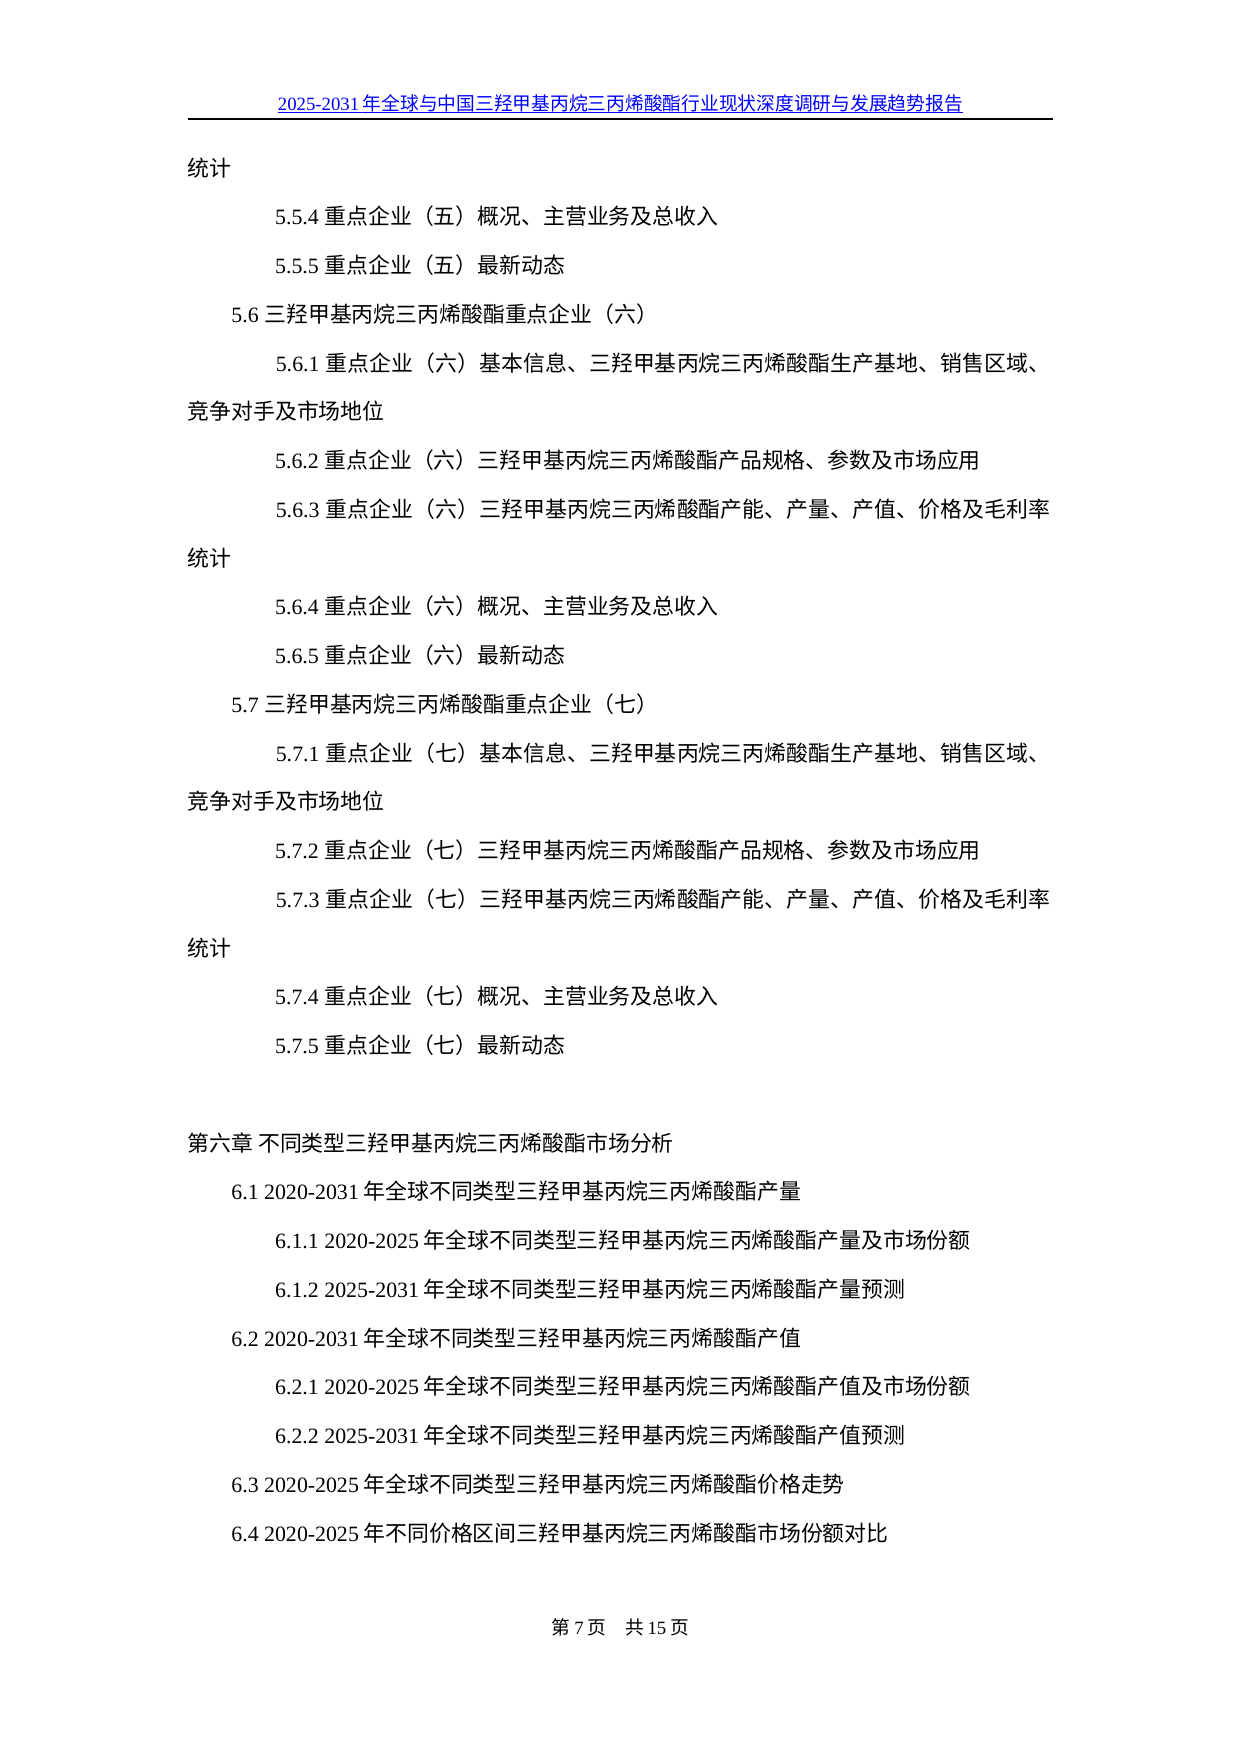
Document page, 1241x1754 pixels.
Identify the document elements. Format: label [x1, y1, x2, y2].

text [187, 150, 1053, 1548]
